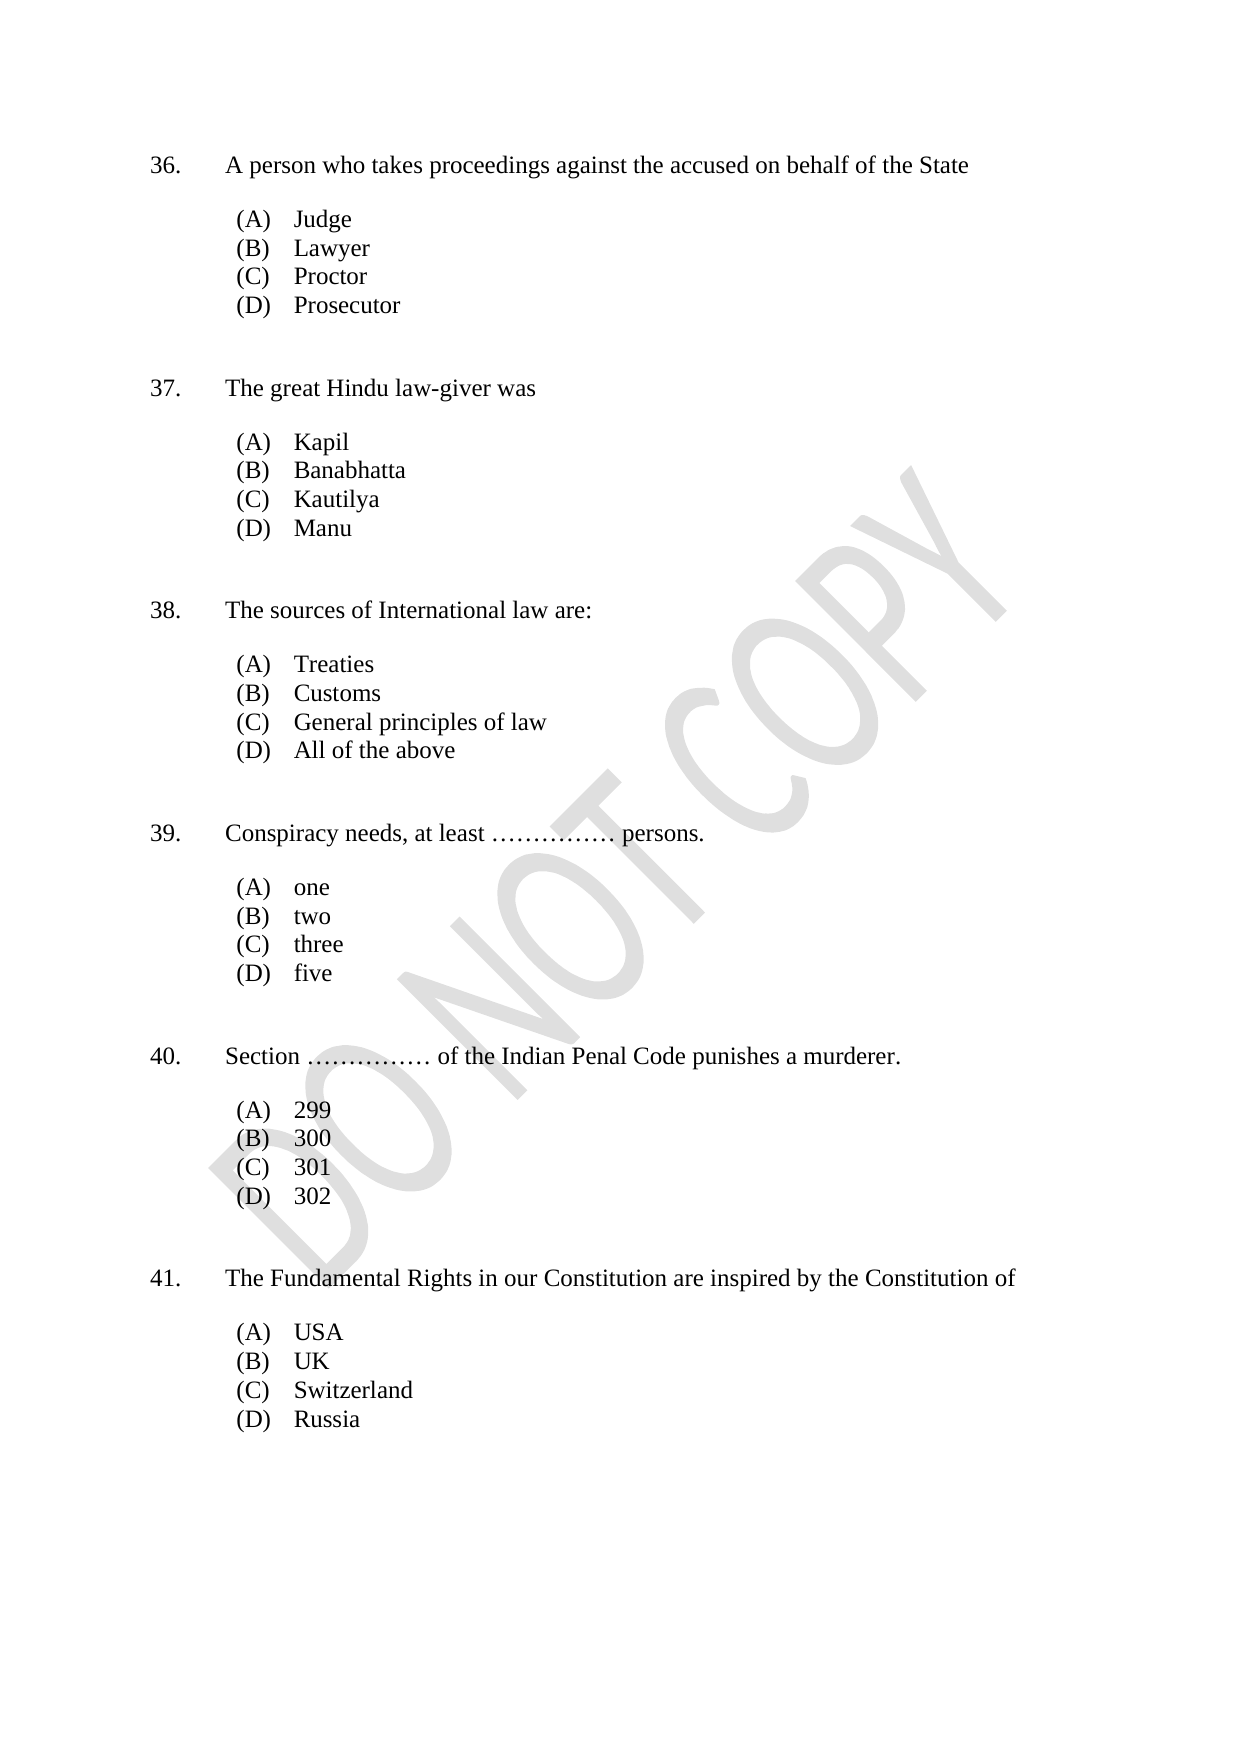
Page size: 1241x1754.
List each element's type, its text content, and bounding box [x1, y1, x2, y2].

table_cell Russia [282, 1404, 1102, 1432]
table_cell 300 [282, 1124, 1102, 1152]
table_cell Lawyer [282, 233, 1102, 261]
table_cell (B) [225, 678, 282, 707]
table_header (A) [225, 872, 282, 901]
table_header USA [282, 1318, 1102, 1346]
table_header one [282, 872, 1102, 901]
table_cell (B) [225, 1346, 282, 1375]
table_cell (B) [225, 901, 282, 929]
text 41. The Fundamental Rights in our Constitution are inspired by the Constitution of [150, 1263, 1090, 1292]
text 36. A person who takes proceedings against the accused on behalf of the State [150, 150, 1090, 179]
table_header 299 [282, 1095, 1102, 1123]
table_cell 302 [282, 1181, 1102, 1210]
table_cell Kautilya [282, 484, 1102, 513]
table_cell (B) [225, 455, 282, 484]
table_cell Switzerland [282, 1375, 1102, 1404]
table_cell 301 [282, 1152, 1102, 1181]
table_cell Customs [282, 678, 1102, 707]
table_header Kapil [282, 427, 1102, 455]
table_header Treaties [282, 649, 1102, 678]
table_header (A) [225, 1095, 282, 1123]
table_cell (D) [225, 290, 282, 319]
table_header (A) [225, 649, 282, 678]
table_cell (C) [225, 1375, 282, 1404]
table_cell (B) [225, 233, 282, 261]
table_cell Banabhatta [282, 455, 1102, 484]
table_cell Proctor [282, 261, 1102, 290]
table_cell (D) [225, 513, 282, 542]
table_cell five [282, 958, 1102, 987]
table_cell (B) [225, 1124, 282, 1152]
table_header (A) [225, 204, 282, 233]
text 37. The great Hindu law-giver was [150, 373, 1090, 401]
text 40. Section …………… of the Indian Penal Code punishes a murderer. [150, 1041, 1090, 1069]
table_header Judge [282, 204, 1102, 233]
table_cell (C) [225, 1152, 282, 1181]
table_cell (D) [225, 1404, 282, 1432]
table_cell (C) [225, 261, 282, 290]
table_header (A) [225, 1318, 282, 1346]
table_cell (D) [225, 736, 282, 764]
table_cell (D) [225, 1181, 282, 1210]
text 38. The sources of International law are: [150, 595, 1090, 624]
table_cell two [282, 901, 1102, 929]
table_cell Manu [282, 513, 1102, 542]
text 39. Conspiracy needs, at least …………… persons. [150, 818, 1090, 847]
table_header (A) [225, 427, 282, 455]
table_cell (C) [225, 484, 282, 513]
table_cell General principles of law [282, 707, 1102, 736]
table_cell (C) [225, 930, 282, 958]
table_cell All of the above [282, 736, 1102, 764]
table_cell (D) [225, 958, 282, 987]
table_cell Prosecutor [282, 290, 1102, 319]
table_cell three [282, 930, 1102, 958]
table_cell UK [282, 1346, 1102, 1375]
table_cell (C) [225, 707, 282, 736]
